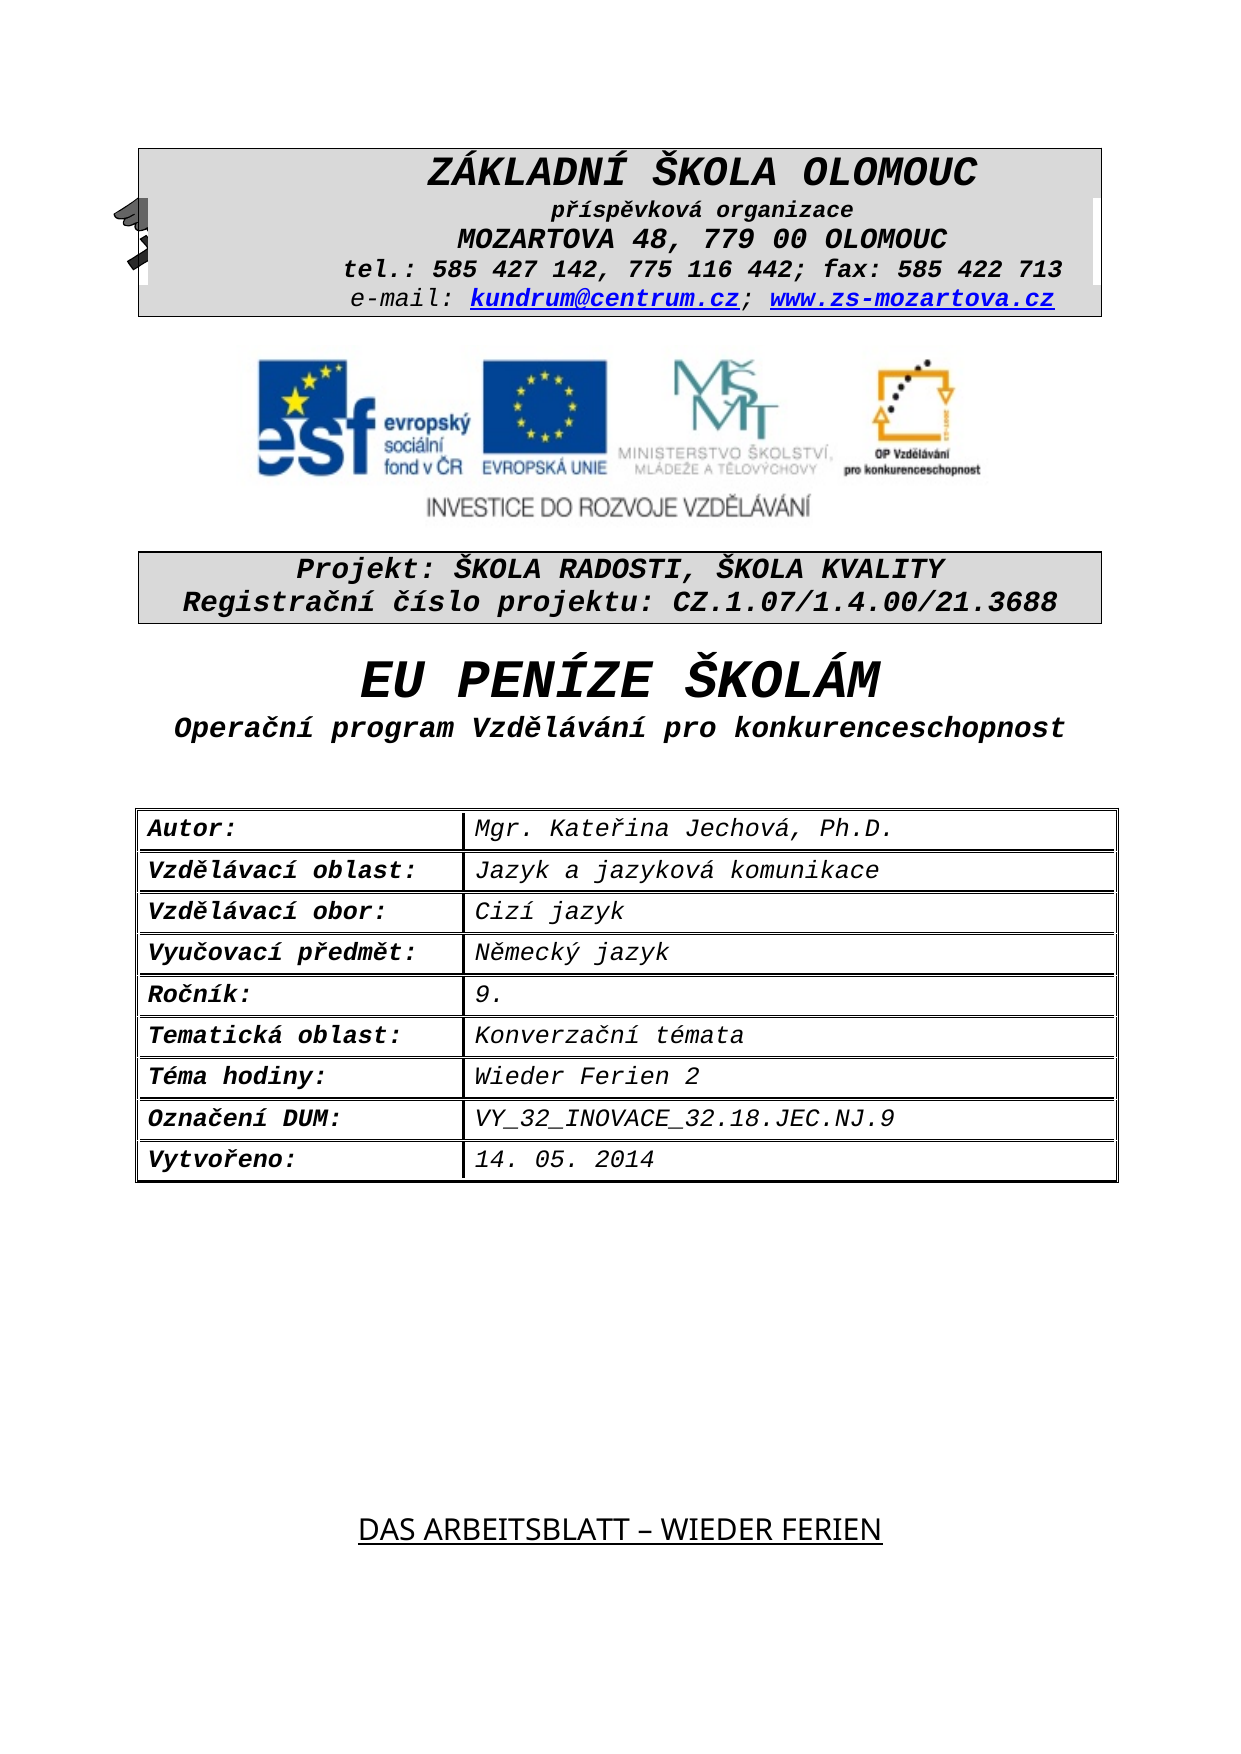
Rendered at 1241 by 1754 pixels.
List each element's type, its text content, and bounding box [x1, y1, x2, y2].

text Das Arbeitsblatt – wieder ferien [148, 1508, 1093, 1549]
table_cell Označení DUM: [138, 1097, 462, 1138]
title e-mail: kundrum@centrum.cz; www.zs-mozartova.cz [139, 282, 1101, 316]
table_cell 9. [465, 973, 1116, 1014]
table_cell Vyučovací předmět: [136, 932, 463, 973]
table_cell Jazyk a jazyková komunikace [465, 849, 1116, 890]
table_cell Ročník: [138, 973, 462, 1014]
table_cell Cizí jazyk [465, 890, 1116, 932]
table_cell Vzdělávací obor: [138, 890, 462, 932]
text Registrační číslo projektu: CZ.1.07/1.4.00/21.3688 [139, 584, 1101, 623]
table_cell Wieder Ferien 2 [463, 1056, 1117, 1097]
title příspěvková organizace [148, 198, 1093, 224]
title Mozartova 48, 779 00 Olomouc [148, 224, 1093, 257]
title tel.: 585 427 142, 775 116 442; fax: 585 422 713 [148, 257, 1093, 282]
table_header Mgr. Kateřina Jechová, Ph.D. [463, 811, 1116, 849]
table_cell Německý jazyk [463, 932, 1117, 973]
table_cell Vytvořeno: [138, 1139, 463, 1180]
title Základní škola Olomouc [139, 149, 1101, 198]
table_cell Tematická oblast: [138, 1015, 462, 1056]
text Projekt: ŠKOLA RADOSTI, ŠKOLA KVALITY [139, 553, 1101, 584]
text EU PENÍZE ŠKOLÁM [148, 652, 1093, 713]
table_cell Téma hodiny: [136, 1056, 463, 1097]
table_cell VY_32_INOVACE_32.18.JEC.NJ.9 [465, 1097, 1116, 1138]
table_cell Konverzační témata [465, 1015, 1116, 1056]
text Operační program Vzdělávání pro konkurenceschopnost [148, 713, 1093, 746]
picture [236, 345, 1004, 533]
table_header Autor: [138, 811, 463, 849]
table_cell Vzdělávací oblast: [138, 849, 462, 890]
table_cell 14. 05. 2014 [463, 1139, 1116, 1180]
